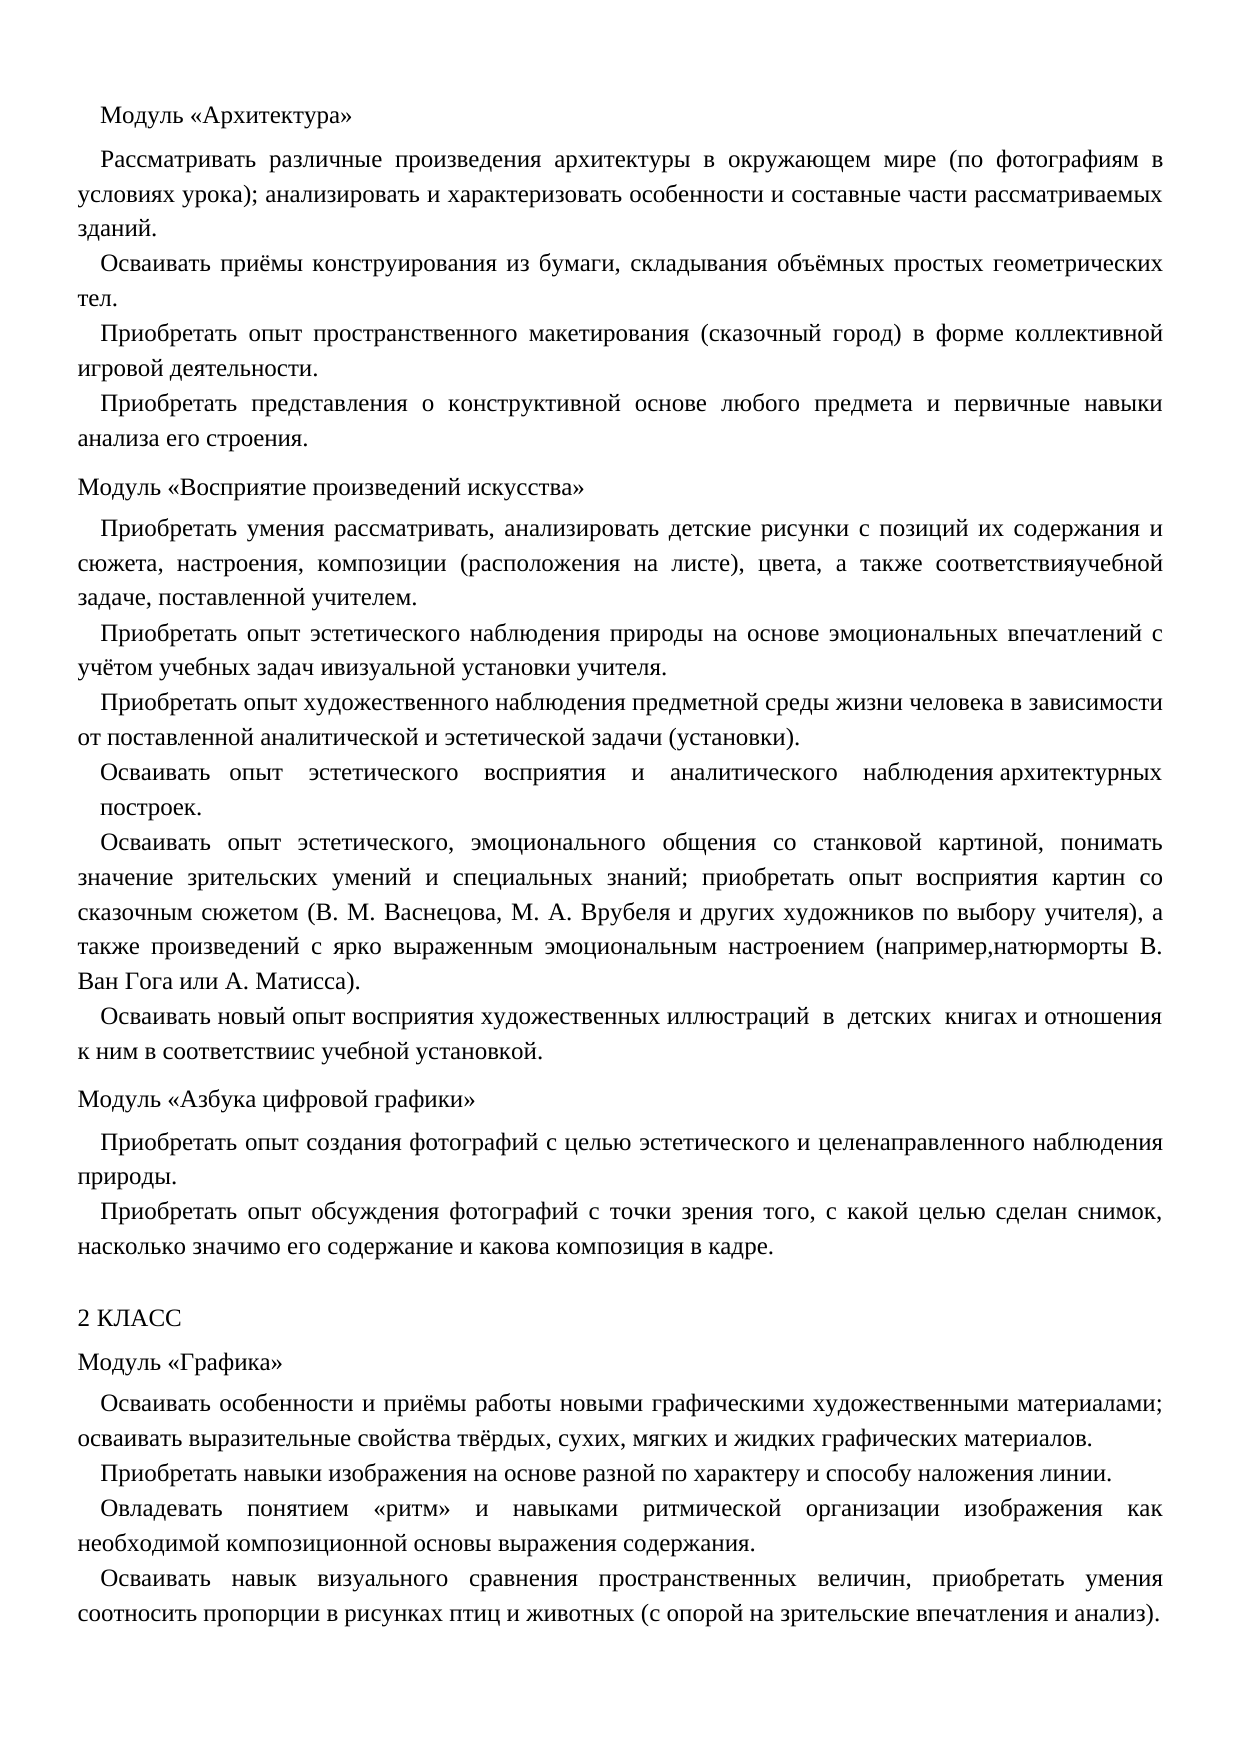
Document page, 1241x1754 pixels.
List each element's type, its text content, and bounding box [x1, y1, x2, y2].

text Осваивать новый опыт восприятия художественных иллюстраций в детских книгах и отношения к ним в соответствиис учебной установкой. [77, 1001, 1164, 1065]
text Модуль «Графика» [77, 1347, 1164, 1376]
text Осваивать приёмы конструирования из бумаги, складывания объёмных простых геометрических тел. [77, 248, 1164, 312]
text Приобретать опыт обсуждения фотографий с точки зрения того, с какой целью сделан снимок, насколько значимо его содержание и какова композиция в кадре. [77, 1196, 1164, 1260]
text Приобретать опыт эстетического наблюдения природы на основе эмоциональных впечатлений с учётом учебных задач ивизуальной установки учителя. [77, 618, 1164, 681]
text Осваивать опыт эстетического, эмоционального общения со станковой картиной, понимать значение зрительских умений и специальных знаний; приобретать опыт восприятия картин со сказочным сюжетом (В. М. Васнецова, М. А. Врубеля и других художников по выбору учителя), а также произведений с ярко выраженным эмоциональным настроением (например,натюрморты В. Ван Гога или А. Матисса). [77, 827, 1164, 995]
text Рассматривать различные произведения архитектуры в окружающем мире (по фотографиям в условиях урока); анализировать и характеризовать особенности и составные части рассматриваемых зданий. [77, 144, 1164, 242]
text Приобретать навыки изображения на основе разной по характеру и способу наложения линии. [77, 1458, 1164, 1487]
text Приобретать представления о конструктивной основе любого предмета и первичные навыки анализа его строения. [77, 388, 1164, 452]
text Осваивать опыт эстетического восприятия и аналитического наблюдения архитектурных построек. [100, 757, 1164, 821]
text Приобретать опыт художественного наблюдения предметной среды жизни человека в зависимости от поставленной аналитической и эстетической задачи (установки). [77, 687, 1164, 751]
text Приобретать умения рассматривать, анализировать детские рисунки с позиций их содержания и сюжета, настроения, композиции (расположения на листе), цвета, а также соответствияучебной задаче, поставленной учителем. [77, 513, 1164, 611]
text Приобретать опыт пространственного макетирования (сказочный город) в форме коллективной игровой деятельности. [77, 318, 1164, 382]
text Модуль «Восприятие произведений искусства» [77, 472, 1164, 501]
text Модуль «Азбука цифровой графики» [77, 1084, 1164, 1113]
text 2 КЛАСС [77, 1303, 1164, 1332]
text Осваивать навык визуального сравнения пространственных величин, приобретать умения соотносить пропорции в рисунках птиц и животных (с опорой на зрительские впечатления и анализ). [77, 1563, 1164, 1627]
text Модуль «Архитектура» [100, 100, 1164, 129]
text Приобретать опыт создания фотографий с целью эстетического и целенаправленного наблюдения природы. [77, 1127, 1164, 1190]
text Овладевать понятием «ритм» и навыками ритмической организации изображения как необходимой композиционной основы выражения содержания. [77, 1493, 1164, 1557]
text Осваивать особенности и приёмы работы новыми графическими художественными материалами; осваивать выразительные свойства твёрдых, сухих, мягких и жидких графических материалов. [77, 1388, 1164, 1452]
